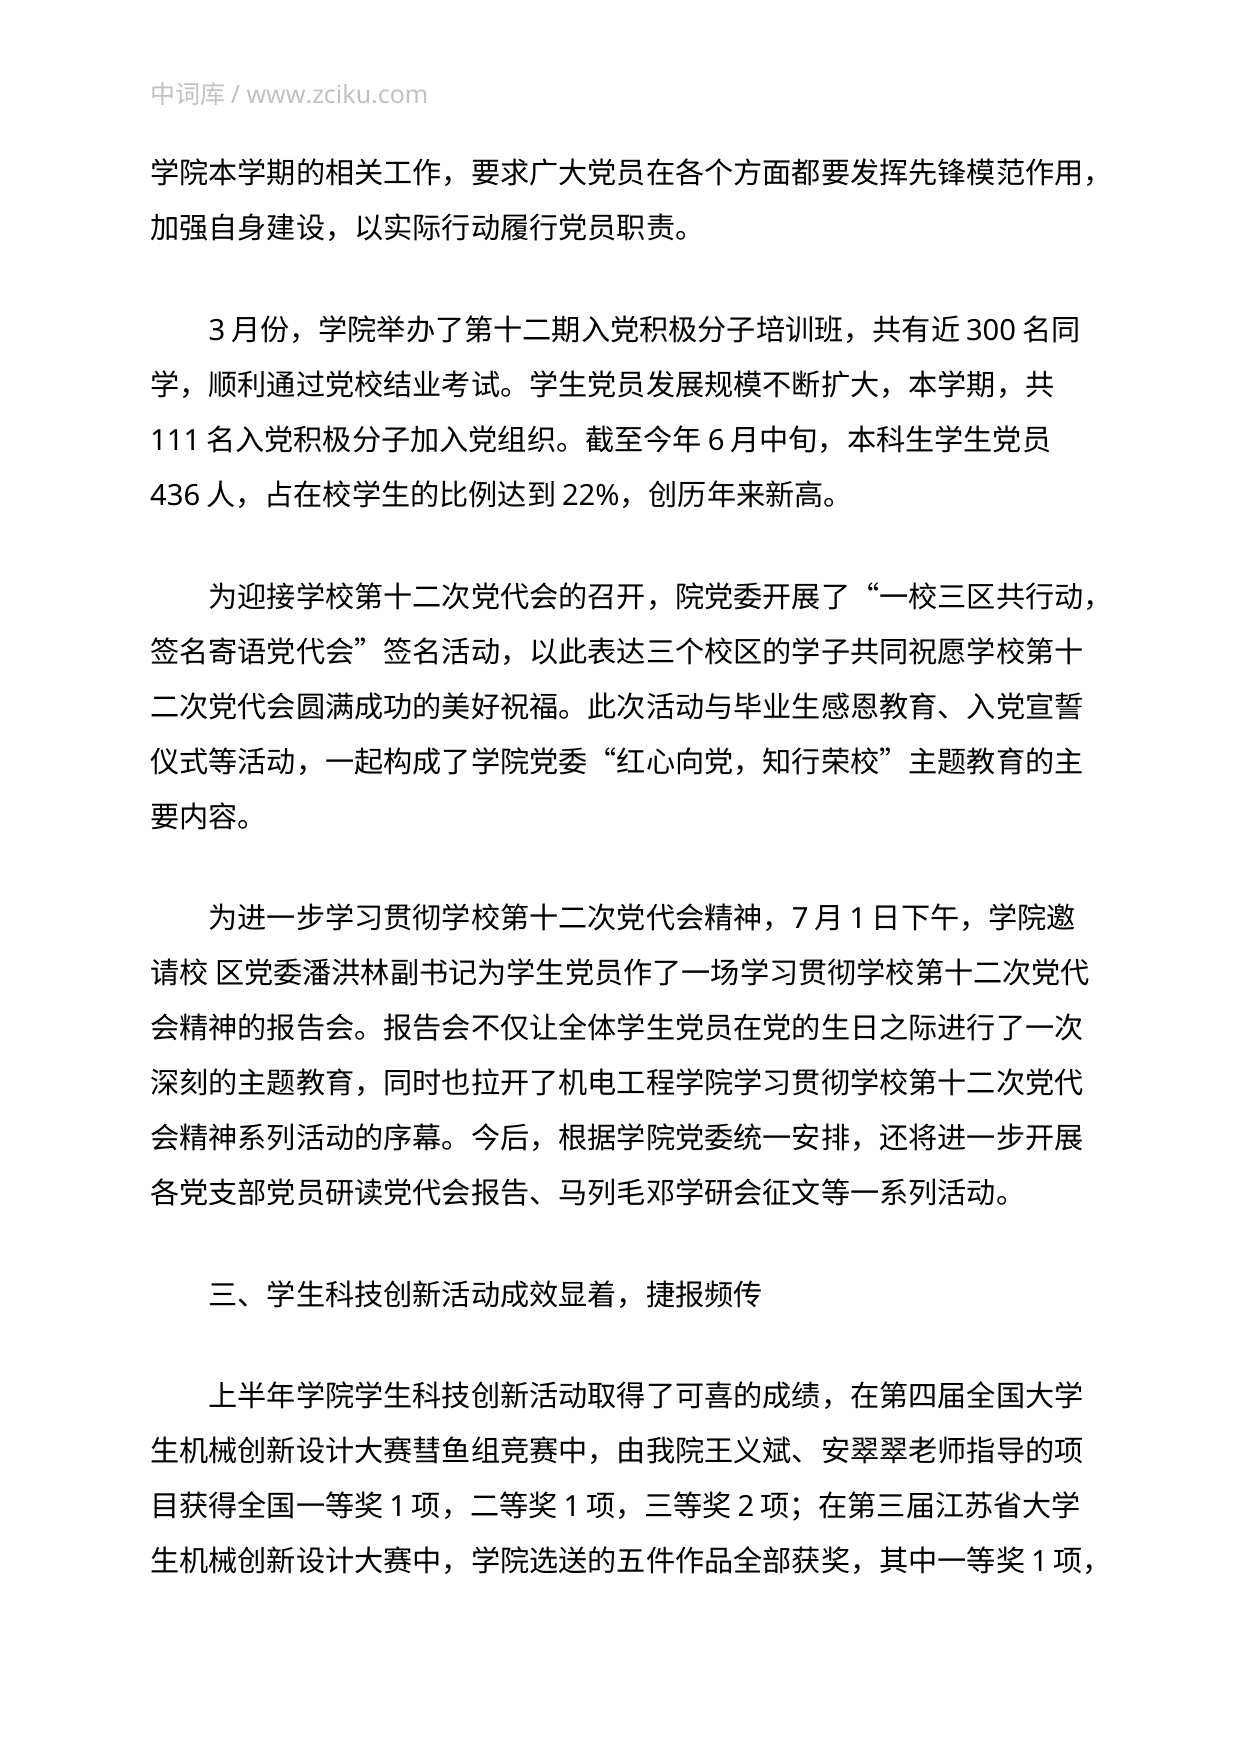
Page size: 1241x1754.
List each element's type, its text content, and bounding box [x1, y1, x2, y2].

text 为迎接学校第十二次党代会的召开，院党委开展了“一校三区共行动，签名寄语党代会”签名活动，以此表达三个校区的学子共同祝愿学校第十二次党代会圆满成功的美好祝福。此次活动与毕业生感恩教育、入党宣誓仪式等活动，一起构成了学院党委“红心向党，知行荣校”主题教育的主要内容。 [150, 573, 1090, 835]
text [150, 150, 1090, 247]
text 为进一步学习贯彻学校第十二次党代会精神，7月1日下午，学院邀请校 区党委潘洪林副书记为学生党员作了一场学习贯彻学校第十二次党代会精神的报告会。报告会不仅让全体学生党员在党的生日之际进行了一次深刻的主题教育，同时也拉开了机电工程学院学习贯彻学校第十二次党代会精神系列活动的序幕。今后，根据学院党委统一安排，还将进一步开展各党支部党员研读党代会报告、马列毛邓学研会征文等一系列活动。 [150, 895, 1090, 1212]
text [150, 1373, 1090, 1580]
text 3月份，学院举办了第十二期入党积极分子培训班，共有近300名同学，顺利通过党校结业考试。学生党员发展规模不断扩大，本学期，共111名入党积极分子加入党组织。截至今年6月中旬，本科生学生党员436人，占在校学生的比例达到22%，创历年来新高。 [150, 307, 1090, 514]
text 三、学生科技创新活动成效显着，捷报频传 [150, 1271, 1090, 1313]
